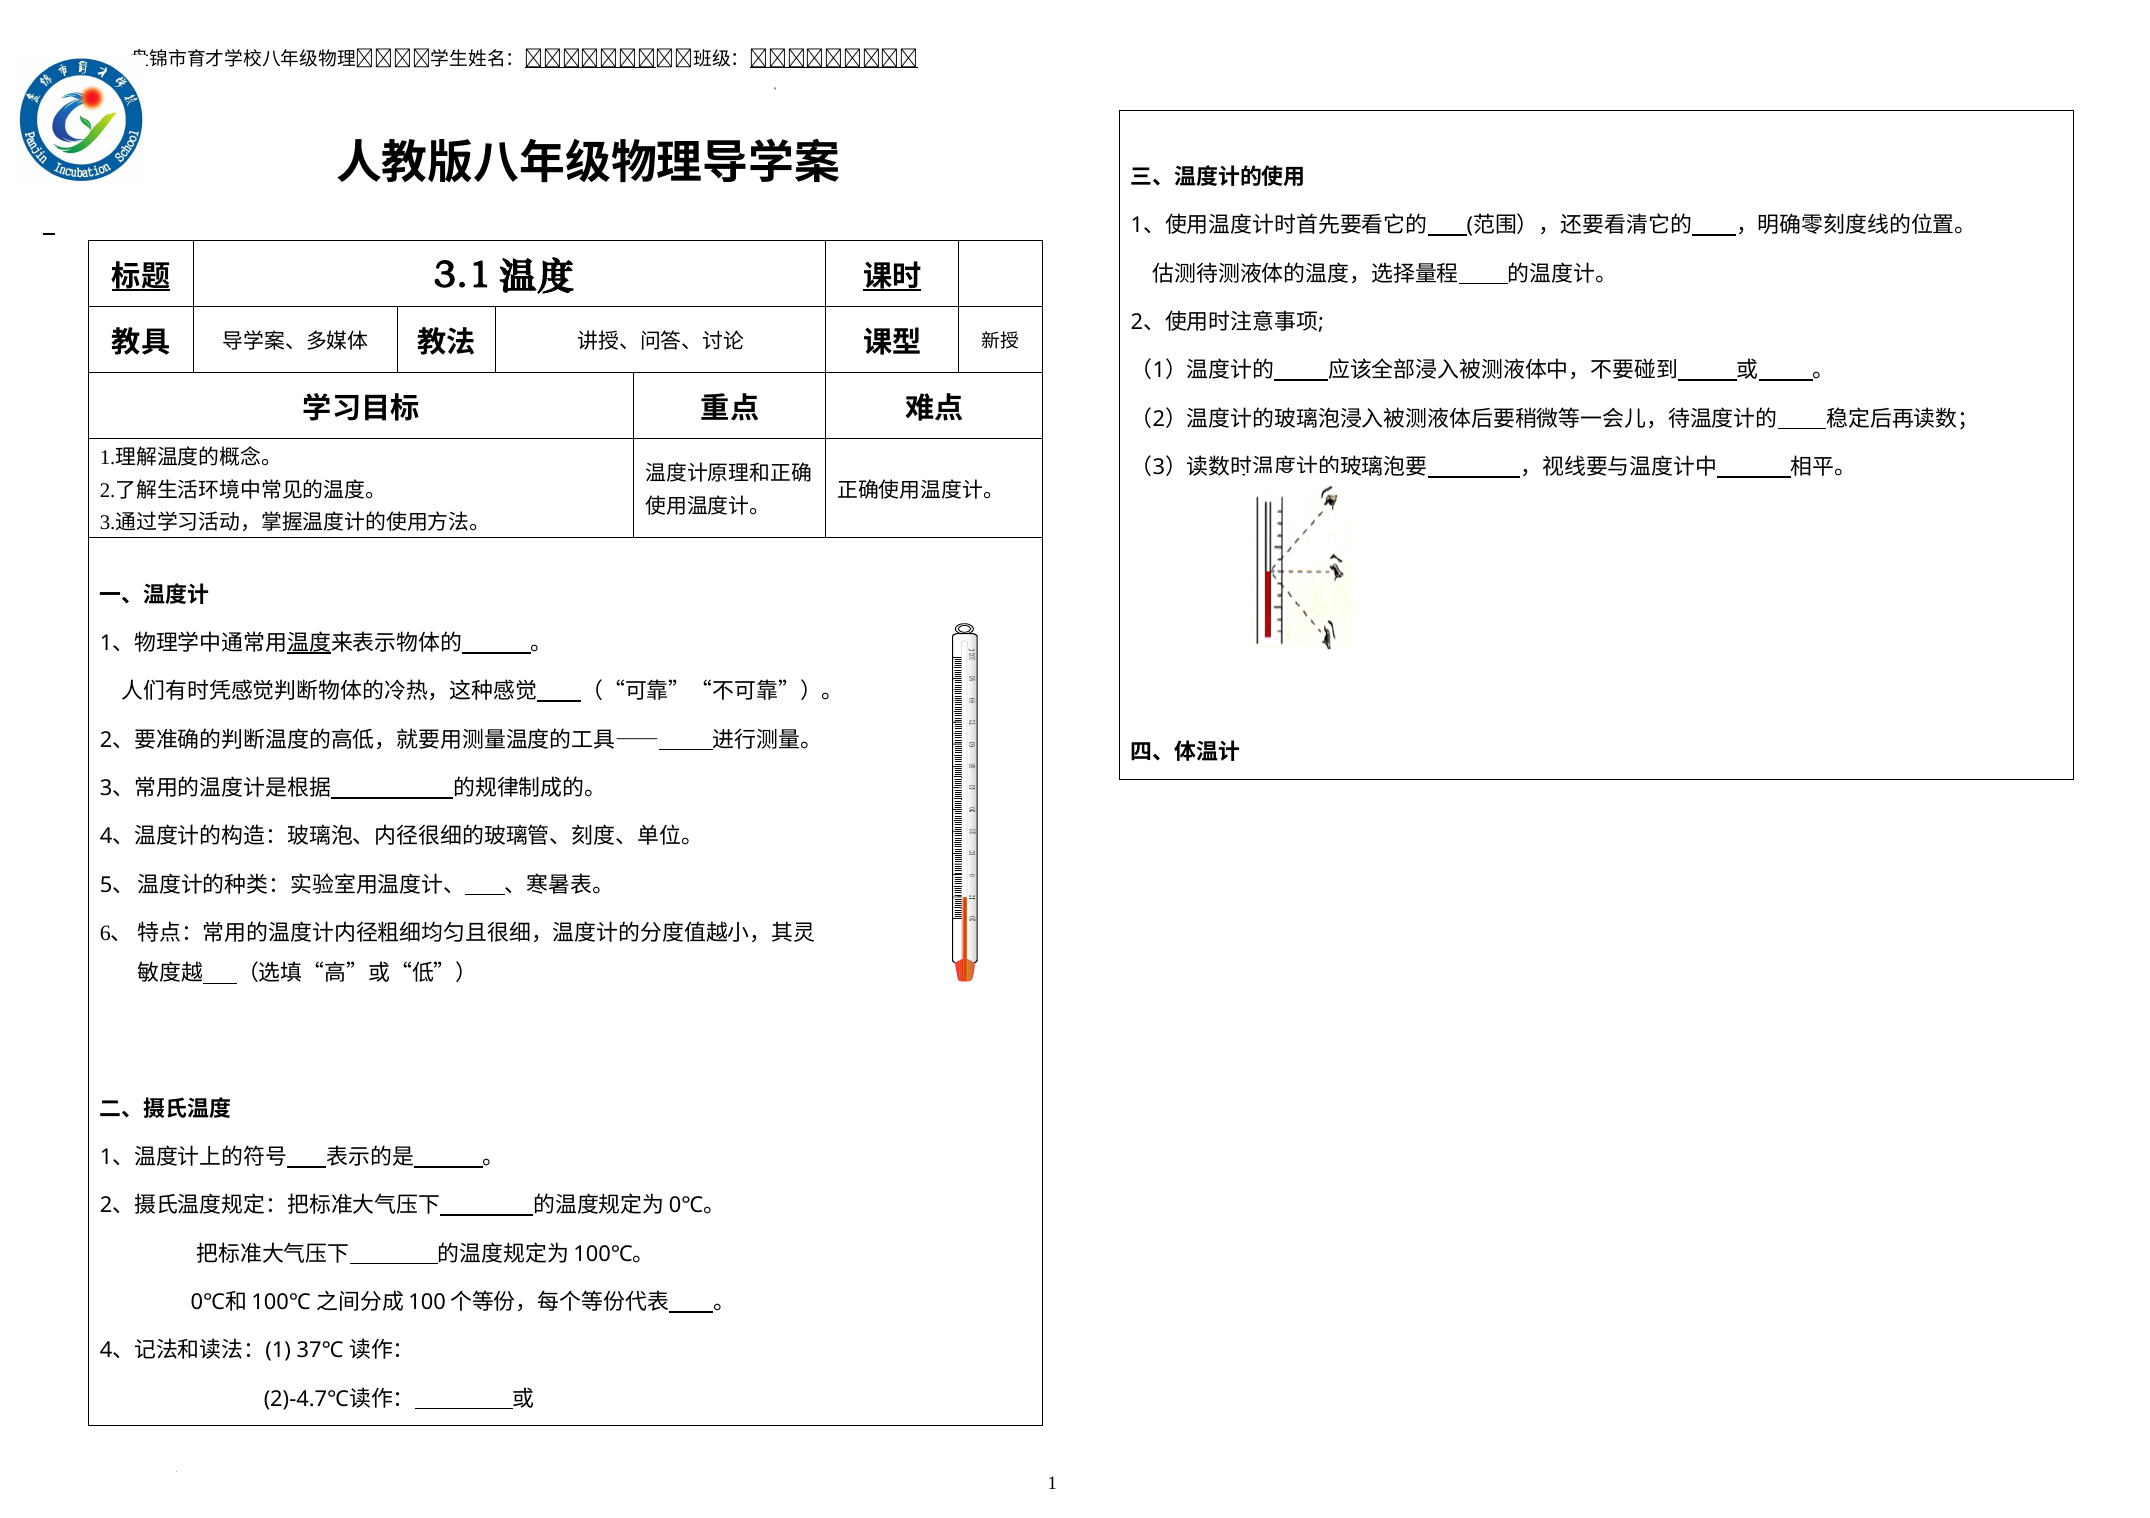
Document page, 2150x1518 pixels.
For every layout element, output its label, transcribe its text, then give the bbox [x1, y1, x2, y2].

table_cell 难点 [826, 373, 1042, 438]
table_cell 1.理解温度的概念。 2.了解生活环境中常见的温度。 3.通过学习活动，掌握温度计的使用方法。 [89, 439, 633, 537]
table_cell 温度计原理和正确使用温度计。 [634, 439, 825, 537]
table_header 3.1温度 [194, 241, 825, 306]
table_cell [89, 538, 1042, 1425]
table_cell 课型 [826, 307, 958, 372]
table_cell 新授 [959, 307, 1042, 372]
table_cell 正确使用温度计。 [826, 439, 1042, 537]
table_cell 学习目标 [89, 373, 633, 438]
table_cell 重点 [634, 373, 825, 438]
table_cell 讲授、问答、讨论 [496, 307, 825, 372]
table_cell 教具 [89, 307, 193, 372]
table_header 标题 [89, 241, 193, 306]
table_header [959, 241, 1042, 306]
text 人教版八年级物理导学案 [43, 110, 1030, 208]
table_header 课时 [826, 241, 958, 306]
table_cell 导学案、多媒体 [194, 307, 397, 372]
table_cell 教法 [398, 307, 495, 372]
picture [1245, 473, 1352, 650]
picture [16, 55, 146, 185]
